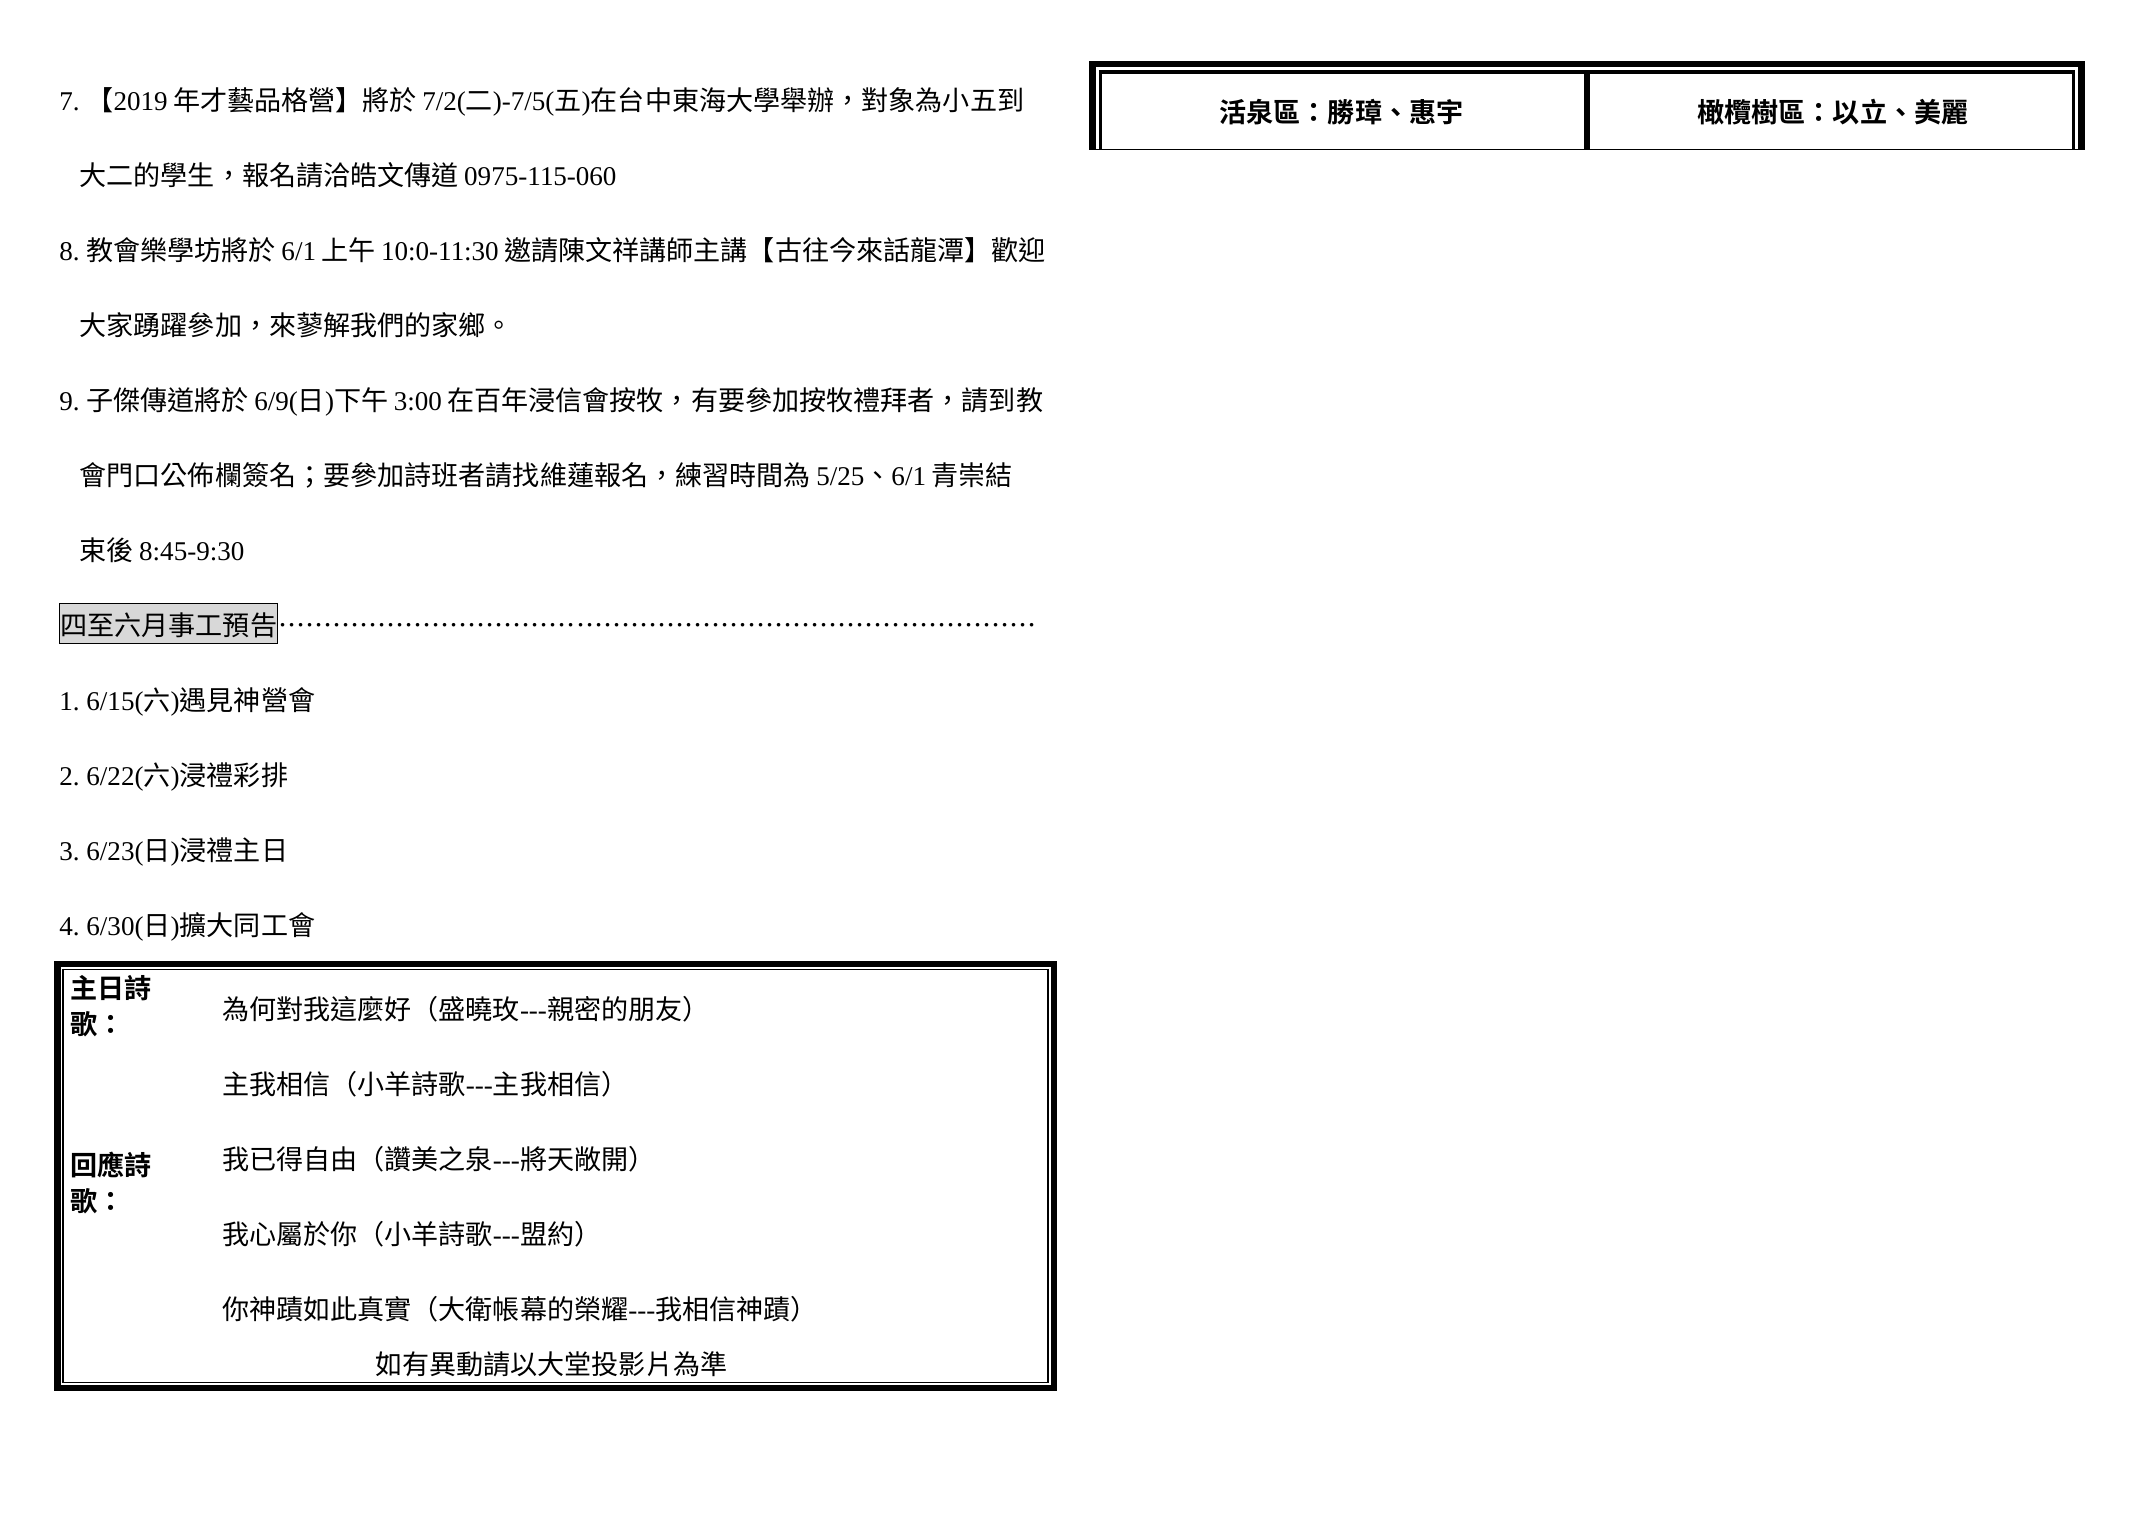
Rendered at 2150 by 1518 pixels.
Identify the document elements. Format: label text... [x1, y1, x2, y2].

table_header 活泉區：勝璋、惠宇 [1096, 67, 1587, 148]
text 3. 6/23(日)浸禮主日 [59, 811, 1053, 886]
text 4. 6/30(日)擴大同工會 [59, 886, 1053, 961]
text 2. 6/22(六)浸禮彩排 [59, 736, 1053, 811]
text 束後8:45-9:30 [59, 511, 1053, 586]
text 1. 6/15(六)遇見神營會 [59, 661, 1053, 736]
text 7. 【2019年才藝品格營】將於7/2(二)-7/5(五)在台中東海大學舉辦，對象為小五到 [59, 61, 1053, 136]
table_cell 如有異動請以大堂投影片為準 [64, 1346, 1047, 1382]
text 會門口公佈欄簽名；要參加詩班者請找維蓮報名，練習時間為5/25、6/1青崇結 [59, 436, 1053, 511]
text 8. 教會樂學坊將於6/1上午10:0-11:30邀請陳文祥講師主講【古往今來話龍潭】歡迎 [59, 211, 1053, 286]
table_header 主日詩歌： 回應詩歌： [64, 970, 210, 1345]
text 9. 子傑傳道將於6/9(日)下午3:00在百年浸信會按牧，有要參加按牧禮拜者，請到教 [59, 361, 1053, 436]
text 大家踴躍參加，來蓼解我們的家鄉。 [59, 286, 1053, 361]
text 大二的學生，報名請洽皓文傳道0975-115-060 [59, 136, 1053, 211]
table_header 橄欖樹區：以立、美麗 [1587, 67, 2078, 148]
table_header 為何對我這麼好（盛曉玫---親密的朋友） 主我相信（小羊詩歌---主我相信） 我已得自由（讚美之泉---將天敞開） 我心屬於你（小羊詩歌---盟約） 你神蹟如此真實（大衛帳幕的榮耀---我相信神蹟） [211, 970, 1047, 1345]
text 四至六月事工預告………………………………………………………………………… [59, 586, 1053, 661]
